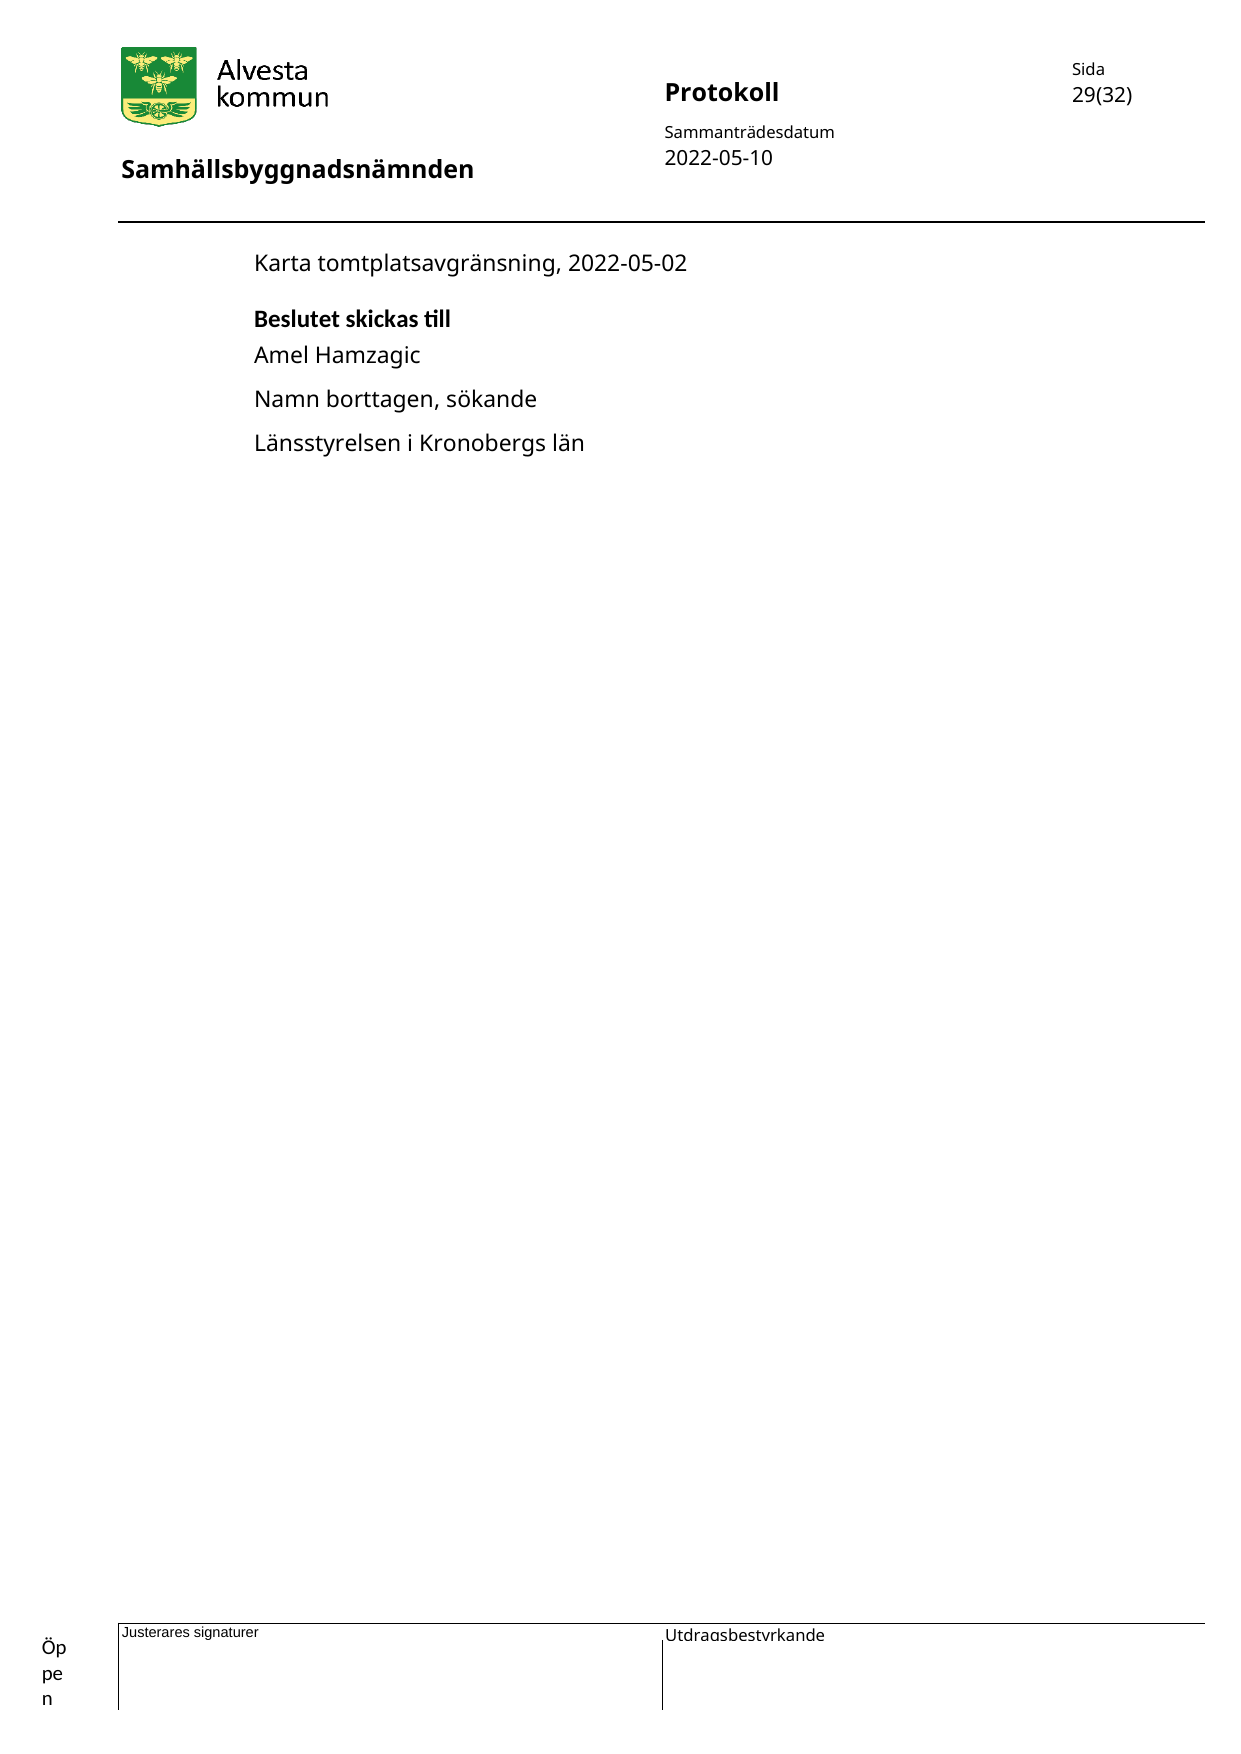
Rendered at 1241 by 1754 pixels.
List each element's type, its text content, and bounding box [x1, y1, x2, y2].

picture [121, 47, 328, 127]
text Karta tomtplatsavgränsning, 2022-05-02 [254, 246, 1028, 278]
text Namn borttagen, sökande [254, 383, 1028, 414]
text Amel Hamzagic [254, 339, 1028, 371]
text Länsstyrelsen i Kronobergs län [254, 427, 1028, 458]
subtitle Beslutet skickas till [254, 303, 1028, 333]
